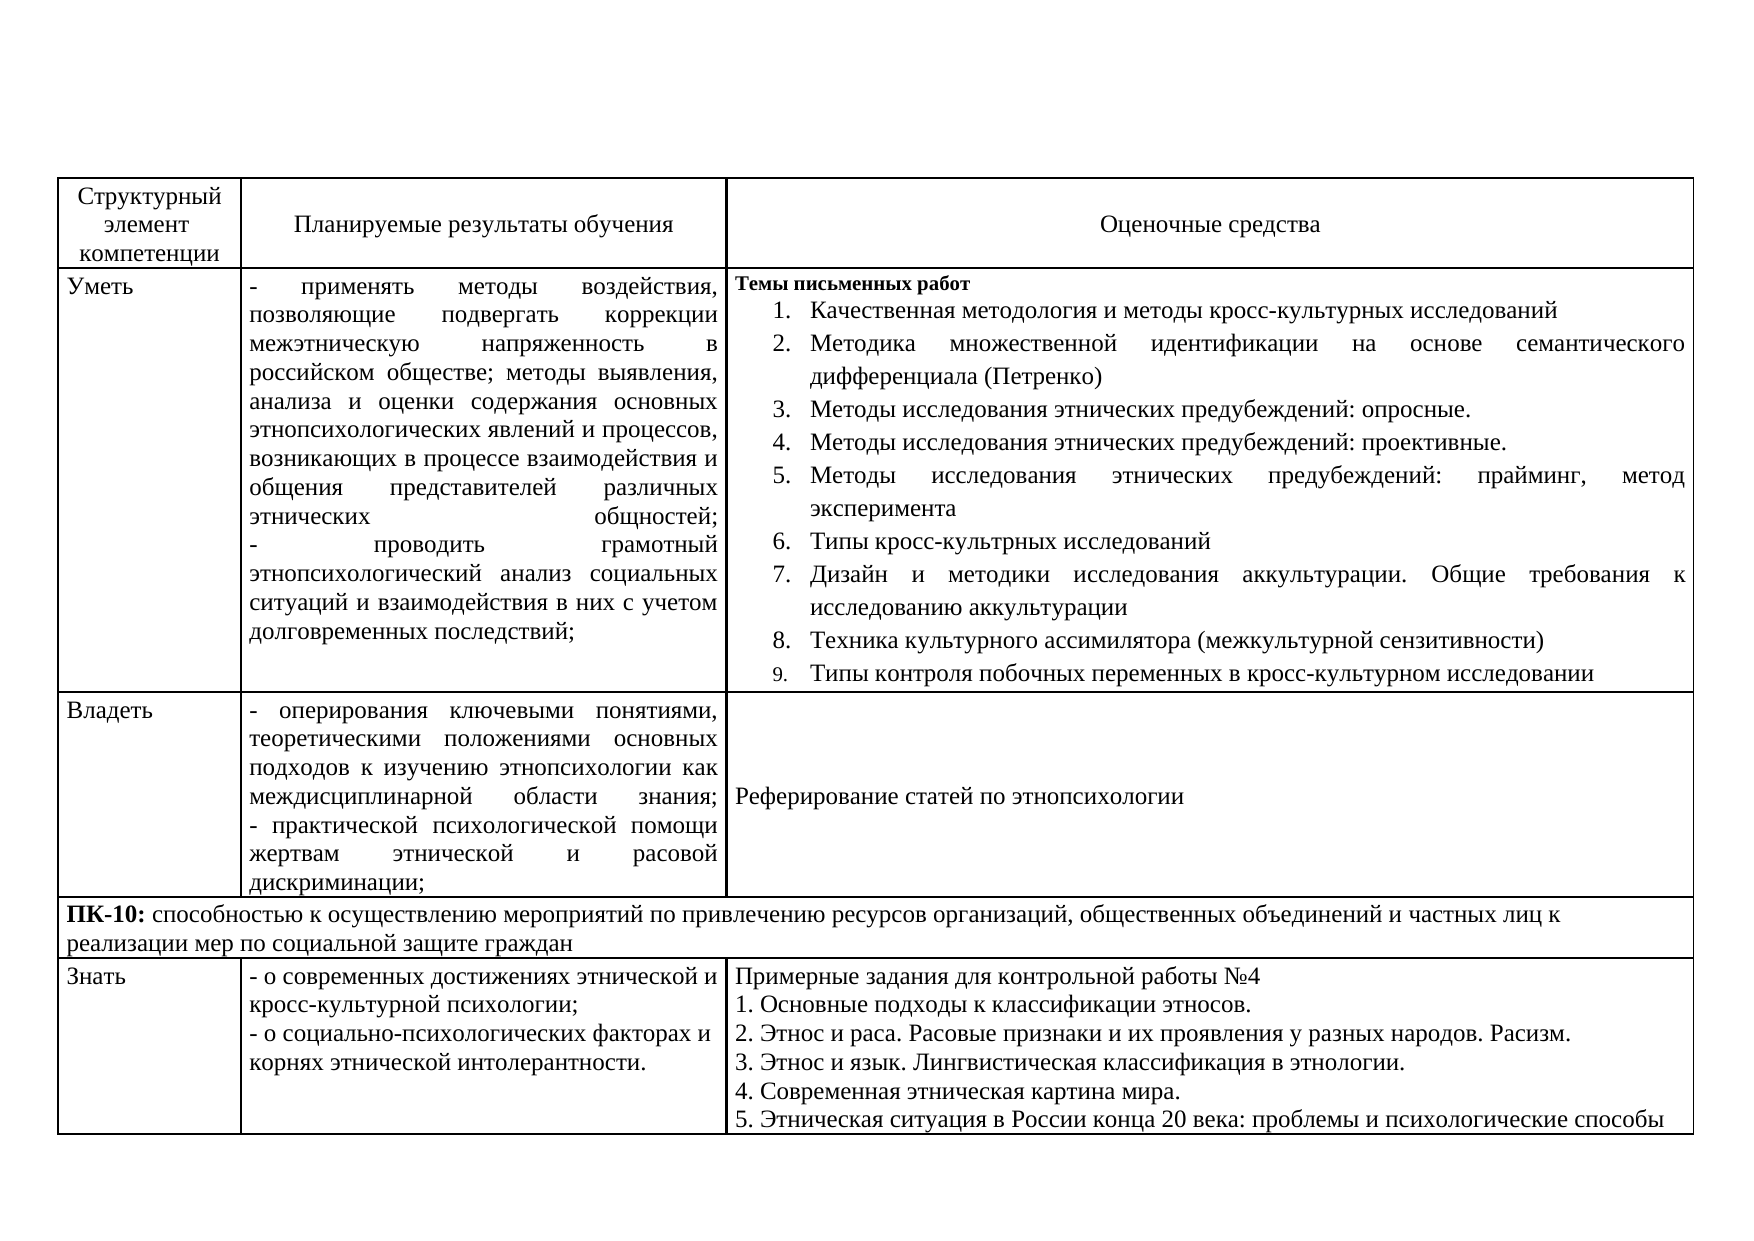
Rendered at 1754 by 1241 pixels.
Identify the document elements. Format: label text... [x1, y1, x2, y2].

table_cell - оперирования ключевыми понятиями, теоретическими положениями основных подходов к изучению этнопсихологии как междисциплинарной области знания; - практической психологической помощи жертвам этнической и расовой дискриминации; [242, 693, 725, 896]
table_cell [728, 959, 1693, 1133]
table_header Структурный элемент компетенции [59, 179, 240, 267]
table_cell Реферирование статей по этнопсихологии [728, 693, 1693, 896]
table_header Планируемые результаты обучения [242, 179, 725, 267]
table_cell ПК-10: способностью к осуществлению мероприятий по привлечению ресурсов организаций, общественных объединений и частных лиц к реализации мер по социальной защите граждан [59, 898, 1693, 957]
table_header Оценочные средства [728, 179, 1693, 267]
table_cell - применять методы воздействия, позволяющие подвергать коррекции межэтническую напряженность в российском обществе; методы выявления, анализа и оценки содержания основных этнопсихологических явлений и процессов, возникающих в процессе взаимодействия и общения представителей различных этнических общностей; - проводить грамотный этнопсихологический анализ социальных ситуаций и взаимодействия в них с учетом долговременных последствий; [242, 269, 725, 691]
table_cell Владеть [59, 693, 240, 896]
table_cell Темы письменных работ Качественная методология и методы кросс-культурных исследований Методика множественной идентификации на основе семантического дифференциала (Петренко) Методы исследования этнических предубеждений: опросные. Методы исследования этнических предубеждений: проективные. Методы исследования этнических предубеждений: прайминг, метод эксперимента Типы кросс-культрных исследований Дизайн и методики исследования аккультурации. Общие требования к исследованию аккультурации Техника культурного ассимилятора (межкультурной сензитивности) Типы контроля побочных переменных в кросс-культурном исследовании [728, 269, 1693, 691]
table_cell Знать [59, 959, 240, 1133]
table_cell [242, 959, 725, 1133]
table_cell Уметь [59, 269, 240, 691]
